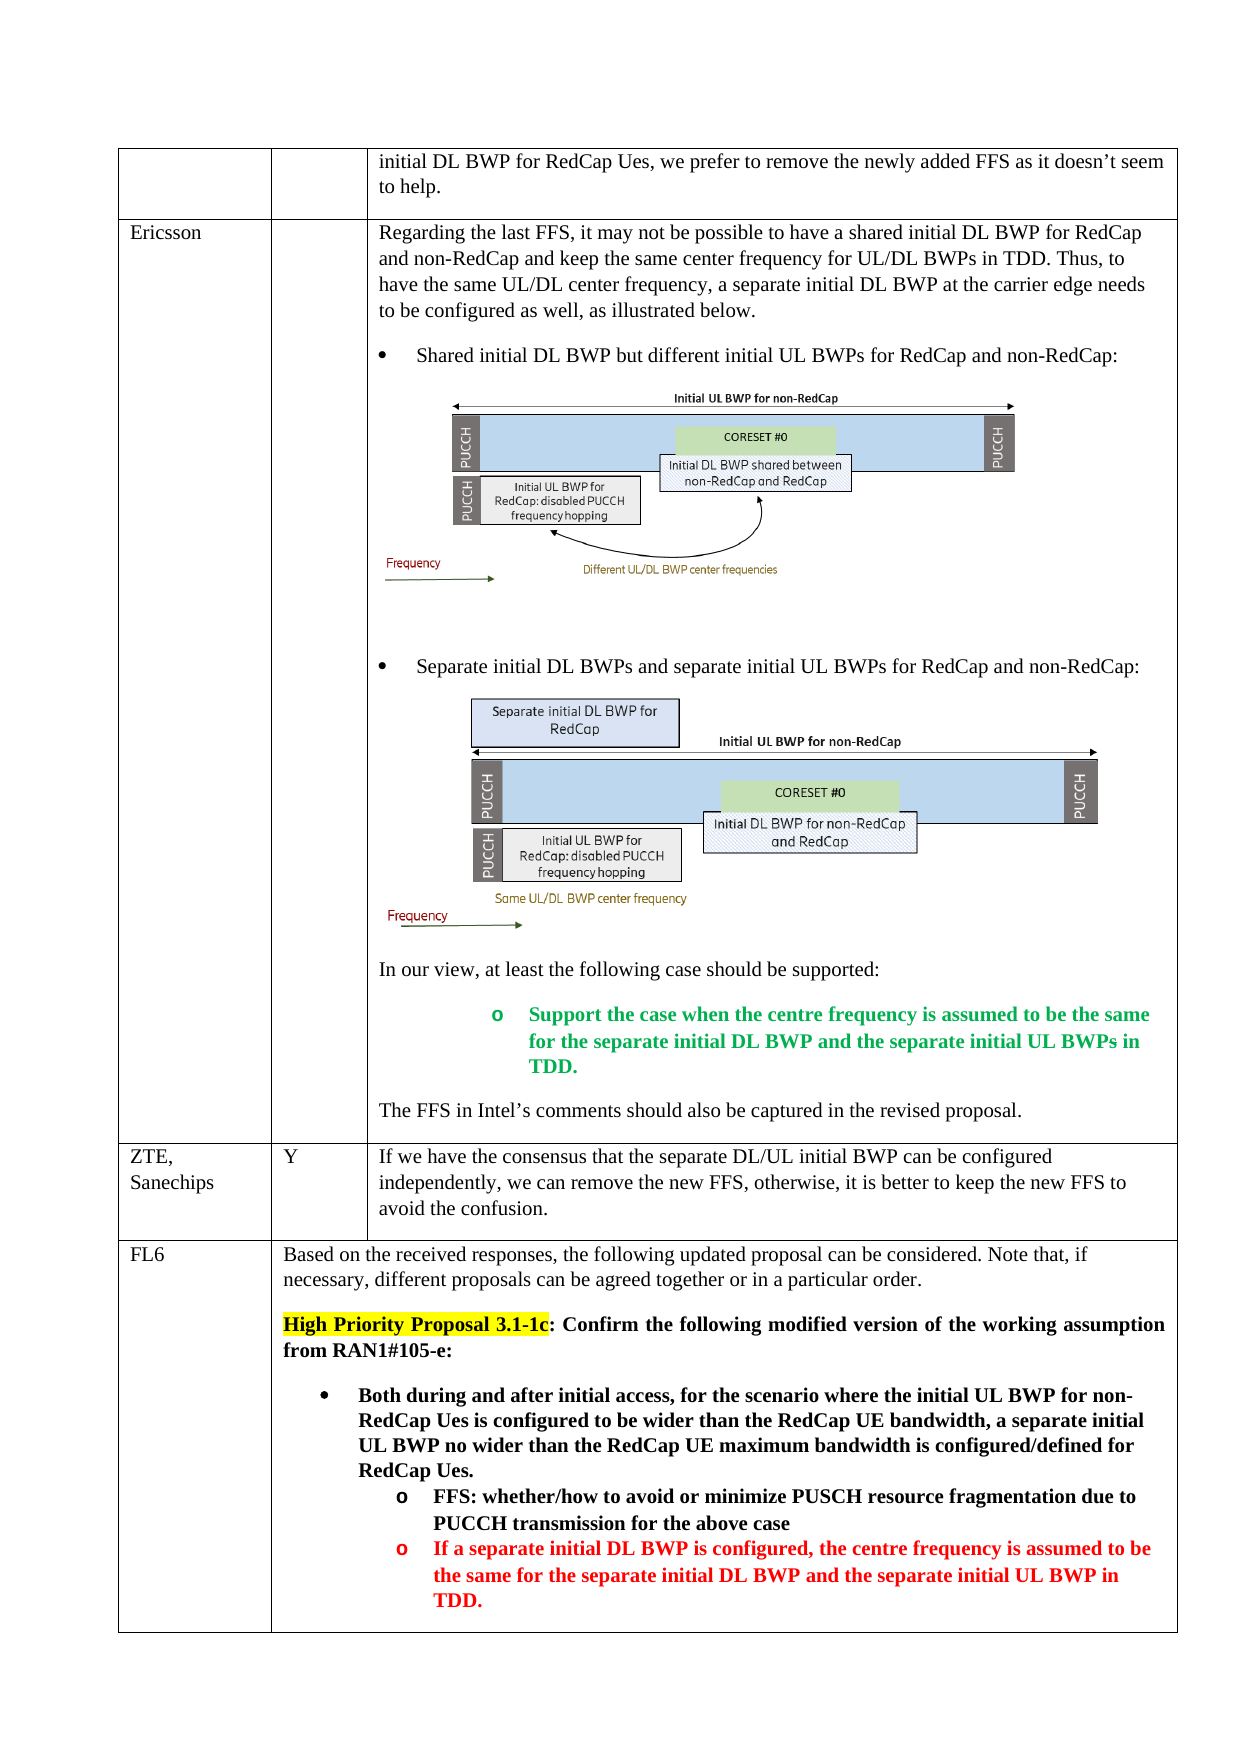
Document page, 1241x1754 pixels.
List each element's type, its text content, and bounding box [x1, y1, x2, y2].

table_cell [272, 220, 367, 1143]
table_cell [368, 149, 1177, 219]
table_cell FL6 [119, 1241, 271, 1632]
table_cell [272, 149, 367, 219]
picture [378, 386, 1021, 589]
table_cell Ericsson [119, 220, 271, 1143]
table_cell Y [272, 1144, 367, 1240]
picture [378, 697, 1105, 937]
table_cell ZTE, Sanechips [119, 1144, 271, 1240]
table_cell Regarding the last FFS, it may not be possible to have a shared initial DL BWP for RedCap and non-RedCap and keep the same center frequency for UL/DL BWPs in TDD. Thus, to have the same UL/DL center frequency, a separate initial DL BWP at the carrier edge needs to be configured as well, as illustrated below. Shared initial DL BWP but different initial UL BWPs for RedCap and non-RedCap: Separate initial DL BWPs and separate initial UL BWPs for RedCap and non-RedCap: In our view, at least the following case should be supported: Support the case when the centre frequency is assumed to be the same for the separate initial DL BWP and the separate initial UL BWPs in TDD. The FFS in Intel’s comments should also be captured in the revised proposal. [368, 220, 1177, 1143]
table_cell LG [119, 149, 271, 219]
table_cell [272, 1241, 1177, 1632]
table_cell If we have the consensus that the separate DL/UL initial BWP can be configured independently, we can remove the new FFS, otherwise, it is better to keep the new FFS to avoid the confusion. [368, 1144, 1177, 1240]
